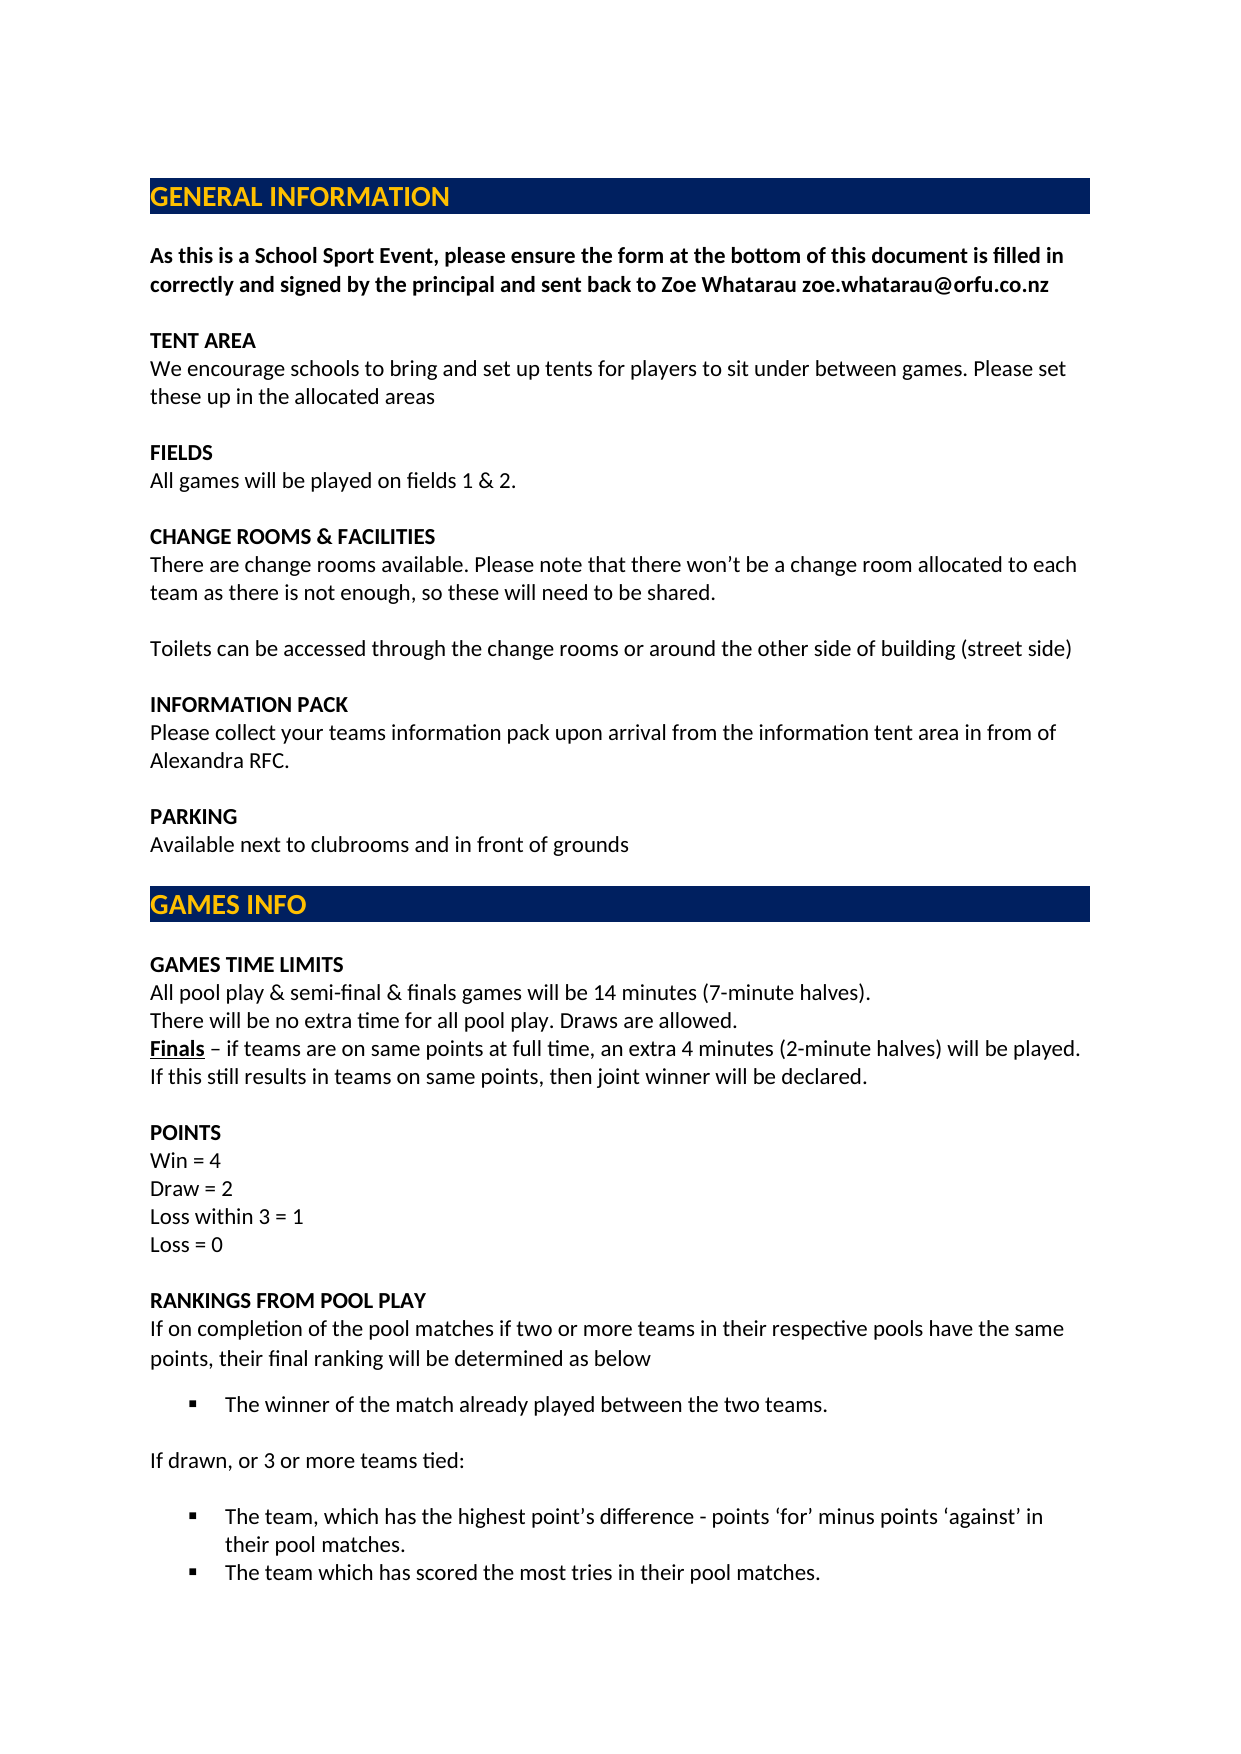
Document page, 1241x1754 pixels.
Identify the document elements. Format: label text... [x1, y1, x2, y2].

text There will be no extra time for all pool play. Draws are allowed. [150, 1006, 1090, 1034]
text Toilets can be accessed through the change rooms or around the other side of building (street side) [150, 634, 1090, 662]
text POINTS [150, 1118, 1090, 1146]
text INFORMATION PACK [150, 690, 1090, 718]
list The team which has scored the most tries in their pool matches. [187, 1558, 1090, 1586]
text RANKINGS FROM POOL PLAY [150, 1286, 1090, 1314]
text PARKING [150, 802, 1090, 830]
list The team, which has the highest point’s difference - points ‘for’ minus points ‘against’ in their pool matches. [187, 1502, 1090, 1558]
text As this is a School Sport Event, please ensure the form at the bottom of this document is filled in correctly and signed by the principal and sent back to Zoe Whatarau zoe.whatarau@orfu.co.nz [150, 242, 1090, 298]
text Available next to clubrooms and in front of grounds [150, 830, 1090, 858]
text GAMES TIME LIMITS [150, 950, 1090, 978]
text GENERAL INFORMATION [150, 178, 1090, 214]
text FIELDS [150, 438, 1090, 466]
list The winner of the match already played between the two teams. [187, 1390, 1090, 1418]
text TENT AREA [150, 326, 1090, 354]
text There are change rooms available. Please note that there won’t be a change room allocated to each team as there is not enough, so these will need to be shared. [150, 550, 1090, 606]
text All pool play & semi-final & finals games will be 14 minutes (7-minute halves). [150, 978, 1090, 1006]
text Finals – if teams are on same points at full time, an extra 4 minutes (2-minute halves) will be played. If this still results in teams on same points, then joint winner will be declared. [150, 1034, 1090, 1090]
text Win = 4 [150, 1146, 1090, 1174]
text CHANGE ROOMS & FACILITIES [150, 522, 1090, 550]
text Loss = 0 [150, 1230, 1090, 1258]
text If on completion of the pool matches if two or more teams in their respective pools have the same points, their final ranking will be determined as below [150, 1314, 1090, 1372]
text Please collect your teams information pack upon arrival from the information tent area in from of Alexandra RFC. [150, 718, 1090, 774]
text If drawn, or 3 or more teams tied: [150, 1446, 1090, 1474]
text We encourage schools to bring and set up tents for players to sit under between games. Please set these up in the allocated areas [150, 354, 1090, 410]
text GAMES INFO [150, 886, 1090, 922]
text All games will be played on fields 1 & 2. [150, 466, 1090, 494]
text Draw = 2 [150, 1174, 1090, 1202]
text Loss within 3 = 1 [150, 1202, 1090, 1230]
